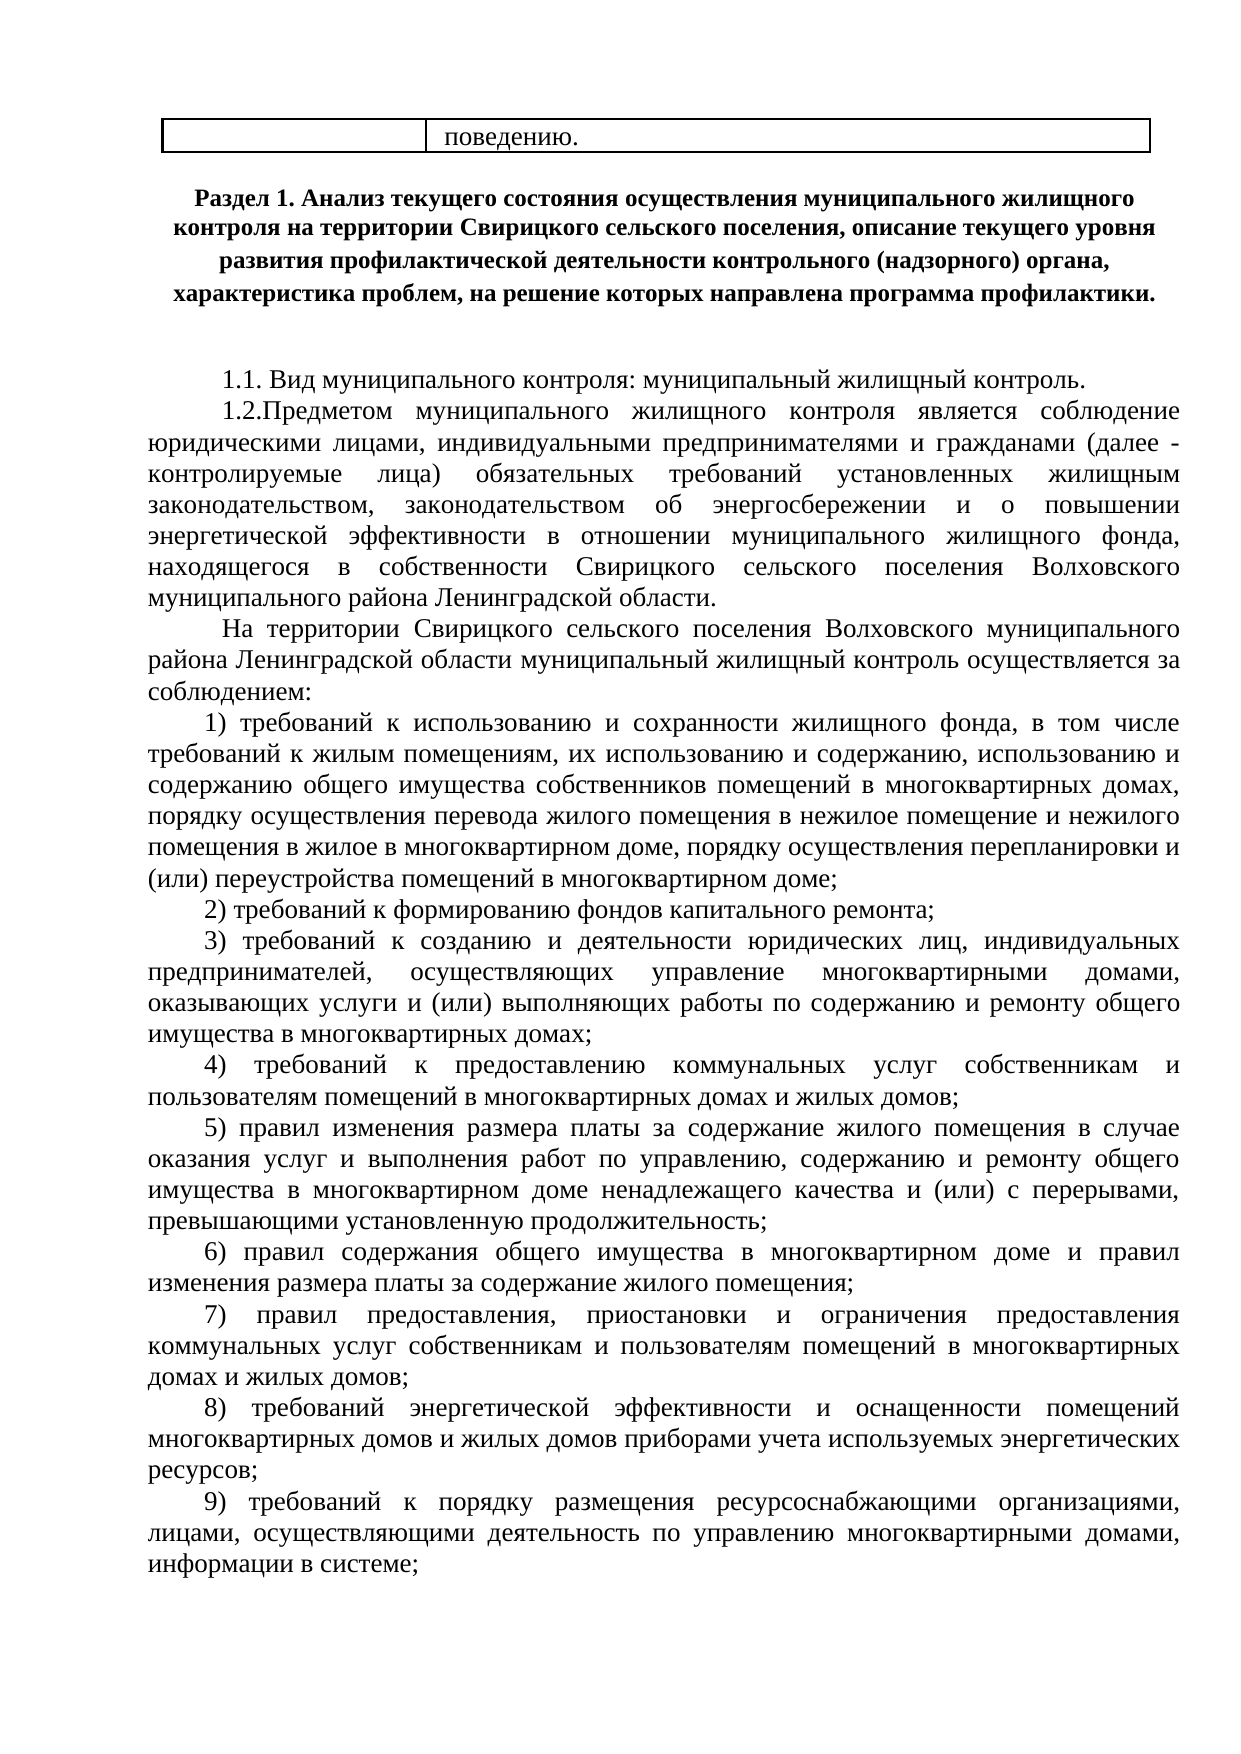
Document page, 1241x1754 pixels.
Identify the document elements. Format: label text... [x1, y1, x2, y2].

text 1) требований к использованию и сохранности жилищного фонда, в том числе требований к жилым помещениям, их использованию и содержанию, использованию и содержанию общего имущества собственников помещений в многоквартирных домах, порядку осуществления перевода жилого помещения в нежилое помещение и нежилого помещения в жилое в многоквартирном доме, порядку осуществления перепланировки и (или) переустройства помещений в многоквартирном доме; [148, 706, 1181, 893]
text 5) правил изменения размера платы за содержание жилого помещения в случае оказания услуг и выполнения работ по управлению, содержанию и ремонту общего имущества в многоквартирном доме ненадлежащего качества и (или) с перерывами, превышающими установленную продолжительность; [148, 1111, 1181, 1235]
text 2) требований к формированию фондов капитального ремонта; [148, 893, 1181, 924]
text 7) правил предоставления, приостановки и ограничения предоставления коммунальных услуг собственникам и пользователям помещений в многоквартирных домах и жилых домов; [148, 1298, 1181, 1391]
text 8) требований энергетической эффективности и оснащенности помещений многоквартирных домов и жилых домов приборами учета используемых энергетических ресурсов; [148, 1391, 1181, 1484]
text На территории Свирицкого сельского поселения Волховского муниципального района Ленинградской области муниципальный жилищный контроль осуществляется за соблюдением: [148, 612, 1181, 706]
text 4) требований к предоставлению коммунальных услуг собственникам и пользователям помещений в многоквартирных домах и жилых домов; [148, 1048, 1181, 1111]
text 3) требований к созданию и деятельности юридических лиц, индивидуальных предпринимателей, осуществляющих управление многоквартирными домами, оказывающих услуги и (или) выполняющих работы по содержанию и ремонту общего имущества в многоквартирных домах; [148, 924, 1181, 1048]
text 1.1. Вид муниципального контроля: муниципальный жилищный контроль. [148, 363, 1181, 394]
text Раздел 1. Анализ текущего состояния осуществления муниципального жилищного [148, 183, 1181, 212]
text 1.2.Предметом муниципального жилищного контроля является соблюдение юридическими лицами, индивидуальными предпринимателями и гражданами (далее - контролируемые лица) обязательных требований установленных жилищным законодательством, законодательством об энергосбережении и о повышении энергетической эффективности в отношении муниципального жилищного фонда, находящегося в собственности Свирицкого сельского поселения Волховского муниципального района Ленинградской области. [148, 394, 1181, 612]
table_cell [164, 120, 425, 151]
text 6) правил содержания общего имущества в многоквартирном доме и правил изменения размера платы за содержание жилого помещения; [148, 1235, 1181, 1298]
text 9) требований к порядку размещения ресурсоснабжающими организациями, лицами, осуществляющими деятельность по управлению многоквартирными домами, информации в системе; [148, 1484, 1181, 1578]
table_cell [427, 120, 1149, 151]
text контроля на территории Свирицкого сельского поселения, описание текущего уровня развития профилактической деятельности контрольного (надзорного) органа, характеристика проблем, на решение которых направлена программа профилактики. [148, 212, 1181, 307]
